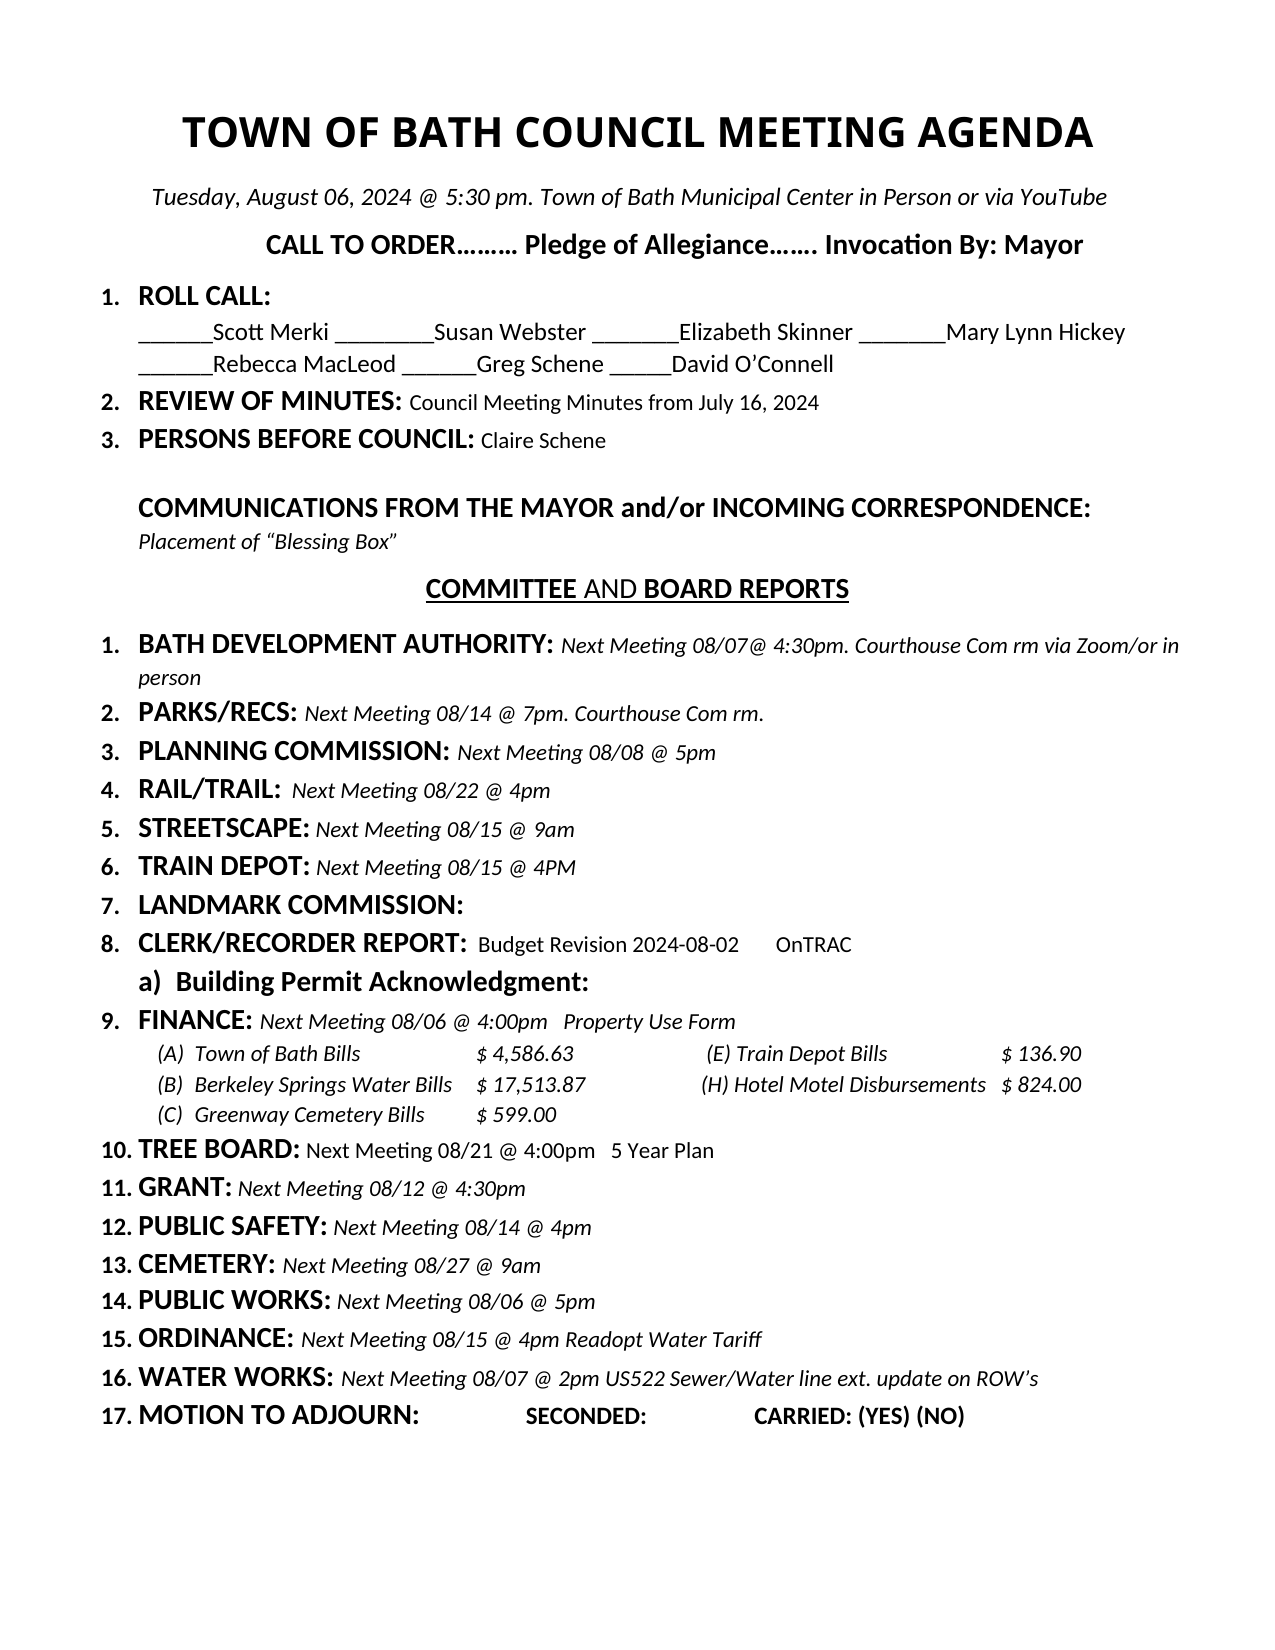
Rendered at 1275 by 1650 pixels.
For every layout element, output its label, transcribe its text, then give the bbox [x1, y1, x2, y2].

list Building Permit Acknowledgment: [138, 963, 1249, 998]
list Placement of “Blessing Box” [138, 527, 1249, 555]
list MOTION TO ADJOURN: SECONDED: CARRIED: (YES) (NO) [101, 1396, 1249, 1432]
list RAIL/TRAIL: Next Meeting 08/22 @ 4pm [101, 770, 1249, 806]
list PLANNING COMMISSION: Next Meeting 08/08 @ 5pm [101, 732, 1249, 768]
list ______Scott Merki ________Susan Webster _______Elizabeth Skinner _______Mary Lynn Hickey [138, 316, 1249, 346]
list PARKS/RECS: Next Meeting 08/14 @ 7pm. Courthouse Com rm. [101, 693, 1249, 729]
list TRAIN DEPOT: Next Meeting 08/15 @ 4PM [101, 847, 1249, 883]
list ORDINANCE: Next Meeting 08/15 @ 4pm Readopt Water Tariff [101, 1319, 1249, 1355]
list Berkeley Springs Water Bills $ 17,513.87 (H) Hotel Motel Disbursements $ 824.00 [157, 1070, 1249, 1098]
list Greenway Cemetery Bills $ 599.00 [157, 1100, 1249, 1128]
list STREETSCAPE: Next Meeting 08/15 @ 9am [101, 809, 1249, 844]
list CLERK/RECORDER REPORT: Budget Revision 2024-08-02 OnTRAC [101, 924, 1249, 960]
list FINANCE: Next Meeting 08/06 @ 4:00pm Property Use Form [101, 1001, 1249, 1037]
text TOWN OF BATH COUNCIL MEETING AGENDA [26, 103, 1249, 160]
list GRANT: Next Meeting 08/12 @ 4:30pm [101, 1168, 1249, 1204]
list CEMETERY: Next Meeting 08/27 @ 9am [101, 1245, 1249, 1281]
list BATH DEVELOPMENT AUTHORITY: Next Meeting 08/07@ 4:30pm. Courthouse Com rm via Zoom/or in person [101, 626, 1249, 691]
list ROLL CALL: [101, 277, 1249, 313]
list PUBLIC SAFETY: Next Meeting 08/14 @ 4pm [101, 1207, 1249, 1243]
list TREE BOARD: Next Meeting 08/21 @ 4:00pm 5 Year Plan [101, 1130, 1249, 1166]
list WATER WORKS: Next Meeting 08/07 @ 2pm US522 Sewer/Water line ext. update on ROW’s [101, 1358, 1249, 1393]
list COMMUNICATIONS FROM THE MAYOR and/or INCOMING CORRESPONDENCE: [138, 489, 1249, 524]
text COMMITTEE AND BOARD REPORTS [26, 570, 1249, 606]
list Town of Bath Bills $ 4,586.63 (E) Train Depot Bills $ 136.90 [157, 1039, 1249, 1067]
list PUBLIC WORKS: Next Meeting 08/06 @ 5pm [101, 1281, 1249, 1317]
list ______Rebecca MacLeod ______Greg Schene _____David O’Connell [138, 349, 1249, 379]
list REVIEW OF MINUTES: Council Meeting Minutes from July 16, 2024 [101, 382, 1249, 417]
text CALL TO ORDER……… Pledge of Allegiance……. Invocation By: Mayor [26, 226, 1249, 262]
list PERSONS BEFORE COUNCIL: Claire Schene [101, 420, 1249, 456]
list LANDMARK COMMISSION: [101, 886, 1249, 921]
text Tuesday, August 06, 2024 @ 5:30 pm. Town of Bath Municipal Center in Person or via YouTube [26, 181, 1249, 211]
